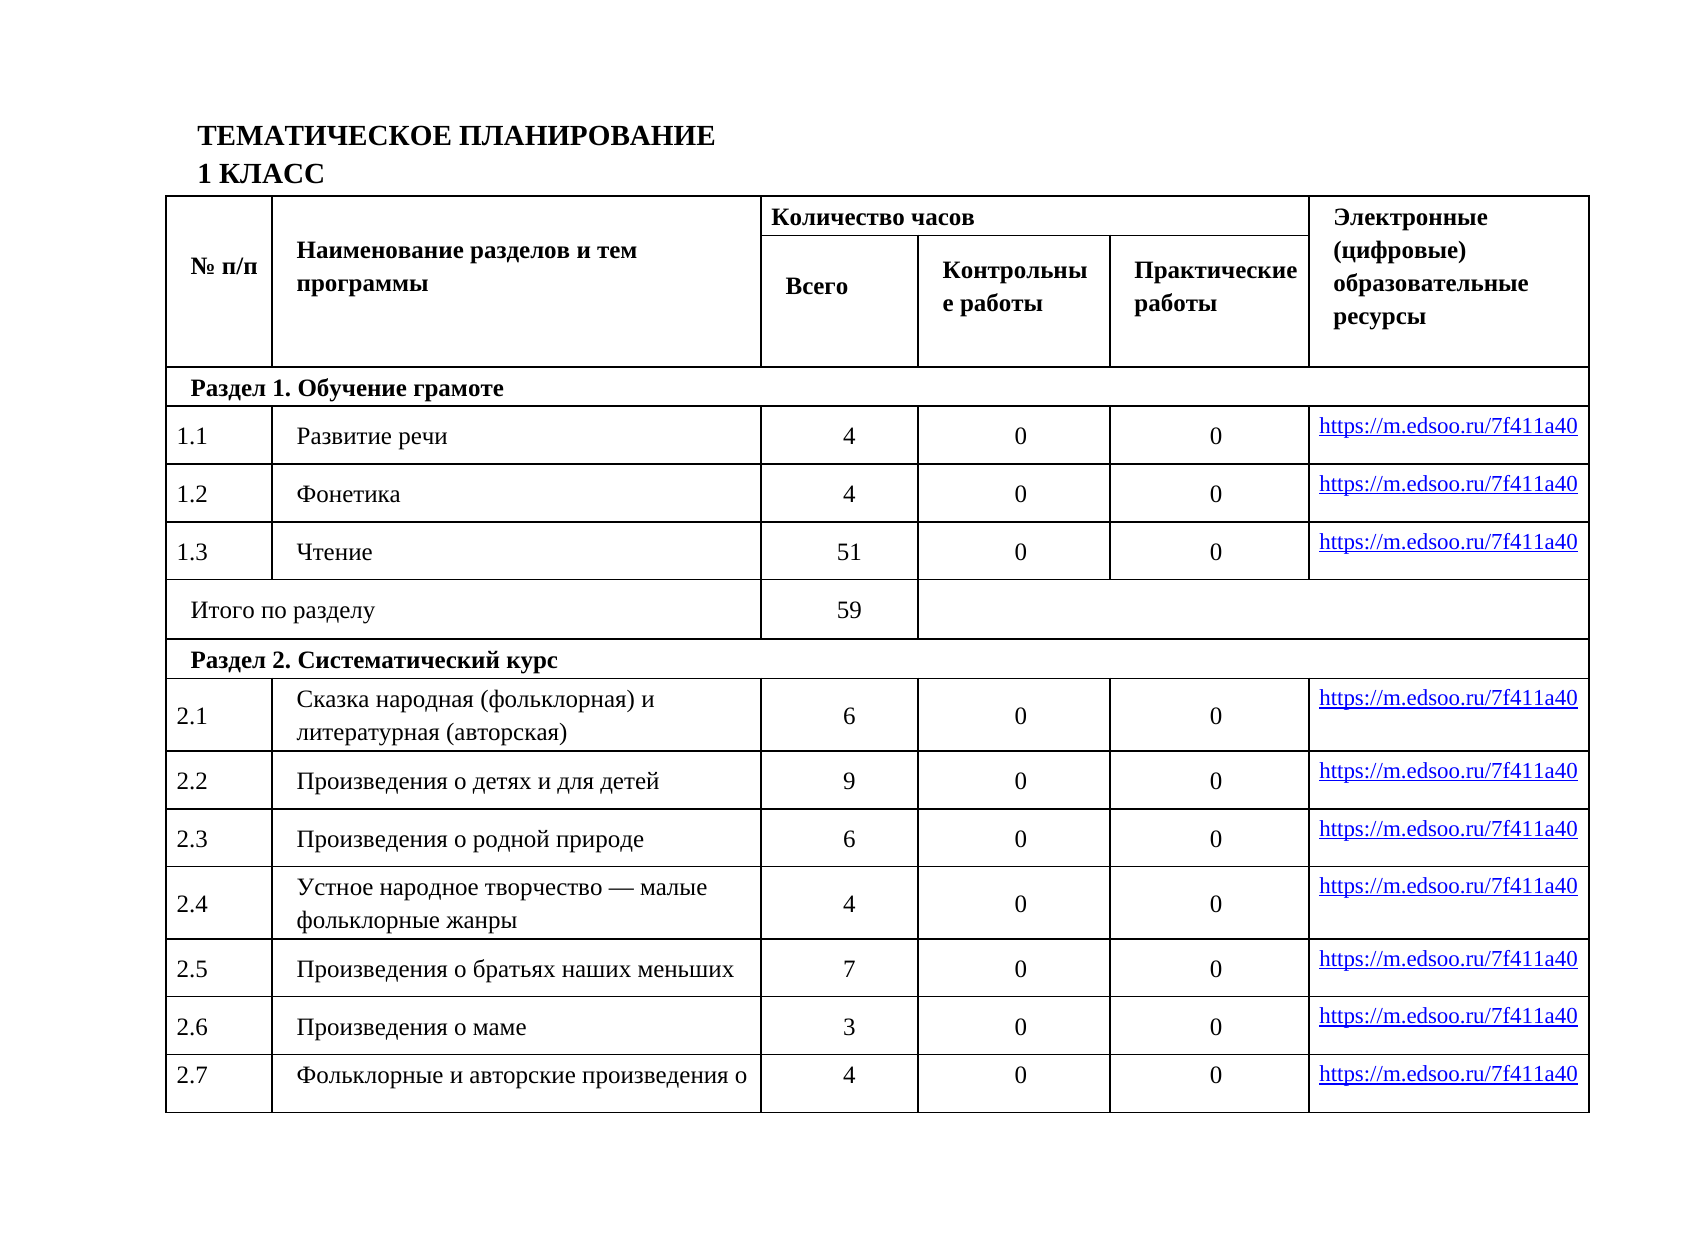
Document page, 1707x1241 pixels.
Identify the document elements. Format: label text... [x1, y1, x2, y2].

text 1 КЛАСС [190, 157, 1618, 190]
table_cell 2.6 [167, 997, 271, 1054]
table_cell 2.4 [167, 867, 271, 938]
table_cell Контрольные работы [919, 236, 1109, 366]
table_cell 7 [762, 940, 917, 996]
table_cell https://m.edsoo.ru/7f411a40 [1310, 523, 1588, 579]
table_cell https://m.edsoo.ru/7f411a40 [1310, 810, 1588, 866]
table_cell 2.1 [167, 679, 271, 750]
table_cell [1310, 1055, 1588, 1111]
table_cell 0 [1111, 752, 1308, 808]
table_cell Произведения о маме [273, 997, 760, 1054]
table_cell 4 [762, 867, 917, 938]
table_cell 0 [919, 465, 1109, 521]
table_cell 0 [1111, 1055, 1308, 1111]
table_cell 0 [1111, 679, 1308, 750]
table_cell https://m.edsoo.ru/7f411a40 [1310, 867, 1588, 938]
table_header Наименование разделов и тем программы [273, 197, 760, 366]
table_cell Итого по разделу [167, 580, 760, 638]
table_cell https://m.edsoo.ru/7f411a40 [1310, 997, 1588, 1054]
table_cell 0 [919, 407, 1109, 463]
table_cell 1.3 [167, 523, 271, 579]
table_cell 0 [919, 679, 1109, 750]
table_cell 0 [1111, 523, 1308, 579]
table_cell 0 [1111, 407, 1308, 463]
table_cell https://m.edsoo.ru/7f411a40 [1310, 679, 1588, 750]
table_cell Фонетика [273, 465, 760, 521]
table_cell Устное народное творчество — малые фольклорные жанры [273, 867, 760, 938]
table_header Электронные (цифровые) образовательные ресурсы [1310, 197, 1588, 366]
text ТЕМАТИЧЕСКОЕ ПЛАНИРОВАНИЕ [190, 118, 1618, 152]
table_cell https://m.edsoo.ru/7f411a40 [1310, 407, 1588, 463]
table_cell 0 [919, 810, 1109, 866]
table_cell 6 [762, 679, 917, 750]
table_cell 4 [762, 1055, 917, 1111]
table_cell Произведения о братьях наших меньших [273, 940, 760, 996]
table_cell Произведения о родной природе [273, 810, 760, 866]
table_cell 0 [1111, 465, 1308, 521]
table_cell Произведения о детях и для детей [273, 752, 760, 808]
table_cell 0 [919, 1055, 1109, 1111]
table_cell 0 [919, 940, 1109, 996]
table_cell 2.7 [167, 1055, 271, 1111]
table_cell [919, 580, 1588, 638]
table_cell 9 [762, 752, 917, 808]
table_cell 0 [1111, 810, 1308, 866]
table_cell 4 [762, 407, 917, 463]
table_cell 3 [762, 997, 917, 1054]
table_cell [273, 1055, 760, 1111]
table_cell 2.2 [167, 752, 271, 808]
table_cell 0 [919, 867, 1109, 938]
table_header № п/п [167, 197, 271, 366]
table_header Количество часов [762, 197, 1308, 234]
table_cell 0 [919, 997, 1109, 1054]
table_cell Развитие речи [273, 407, 760, 463]
table_cell Всего [762, 236, 917, 366]
table_cell 1.1 [167, 407, 271, 463]
table_cell Сказка народная (фольклорная) и литературная (авторская) [273, 679, 760, 750]
table_cell 0 [1111, 997, 1308, 1054]
table_cell 59 [762, 580, 917, 638]
table_cell 4 [762, 465, 917, 521]
table_cell 0 [919, 523, 1109, 579]
table_cell 1.2 [167, 465, 271, 521]
table_cell https://m.edsoo.ru/7f411a40 [1310, 752, 1588, 808]
table_cell 51 [762, 523, 917, 579]
table_cell Раздел 1. Обучение грамоте [167, 368, 1588, 405]
table_cell Практические работы [1111, 236, 1308, 366]
table_cell https://m.edsoo.ru/7f411a40 [1310, 940, 1588, 996]
table_cell 2.5 [167, 940, 271, 996]
table_cell 0 [1111, 867, 1308, 938]
table_cell 0 [1111, 940, 1308, 996]
table_cell https://m.edsoo.ru/7f411a40 [1310, 465, 1588, 521]
table_cell 6 [762, 810, 917, 866]
table_cell 2.3 [167, 810, 271, 866]
table_cell 0 [919, 752, 1109, 808]
table_cell Чтение [273, 523, 760, 579]
table_cell Раздел 2. Систематический курс [167, 640, 1588, 678]
